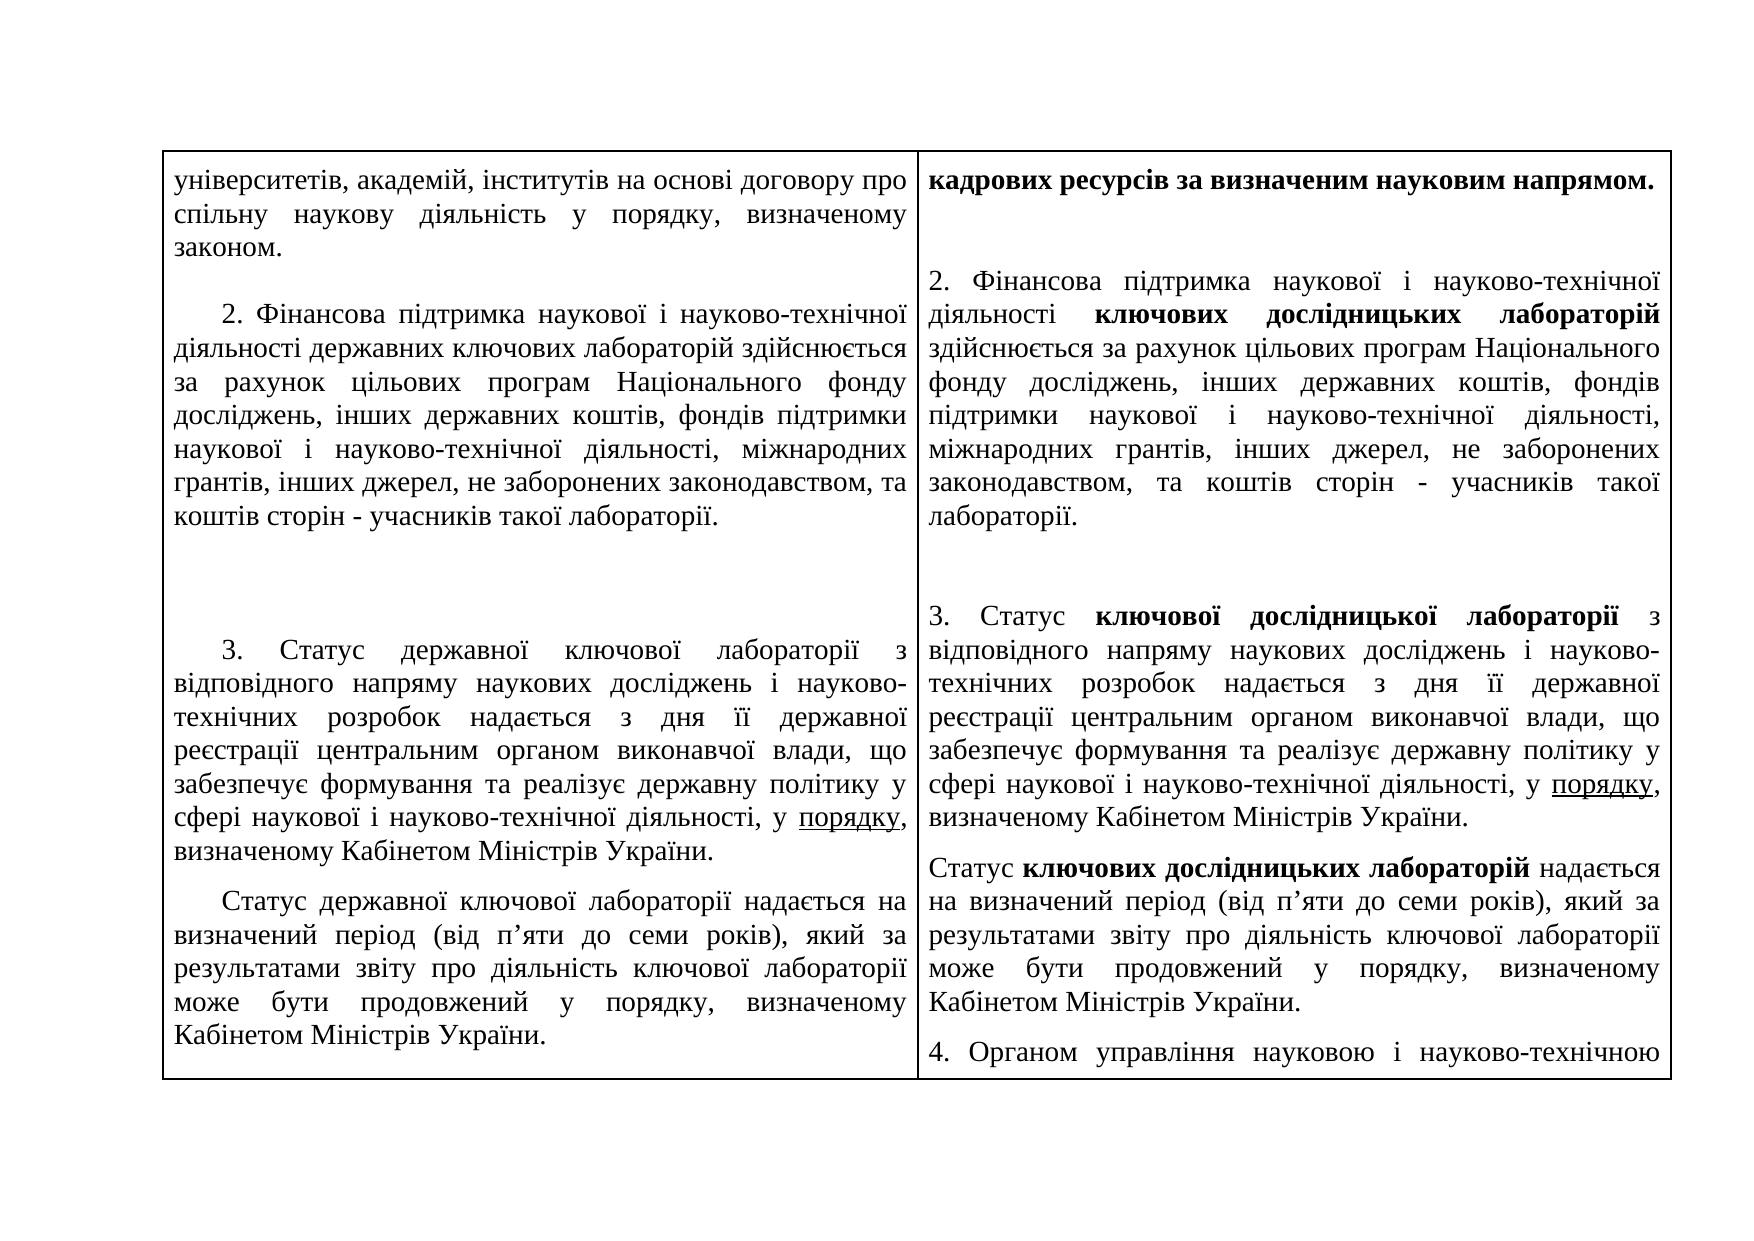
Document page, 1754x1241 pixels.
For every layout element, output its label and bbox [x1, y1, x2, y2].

table_cell [919, 152, 1670, 1078]
table_cell [164, 152, 917, 1078]
